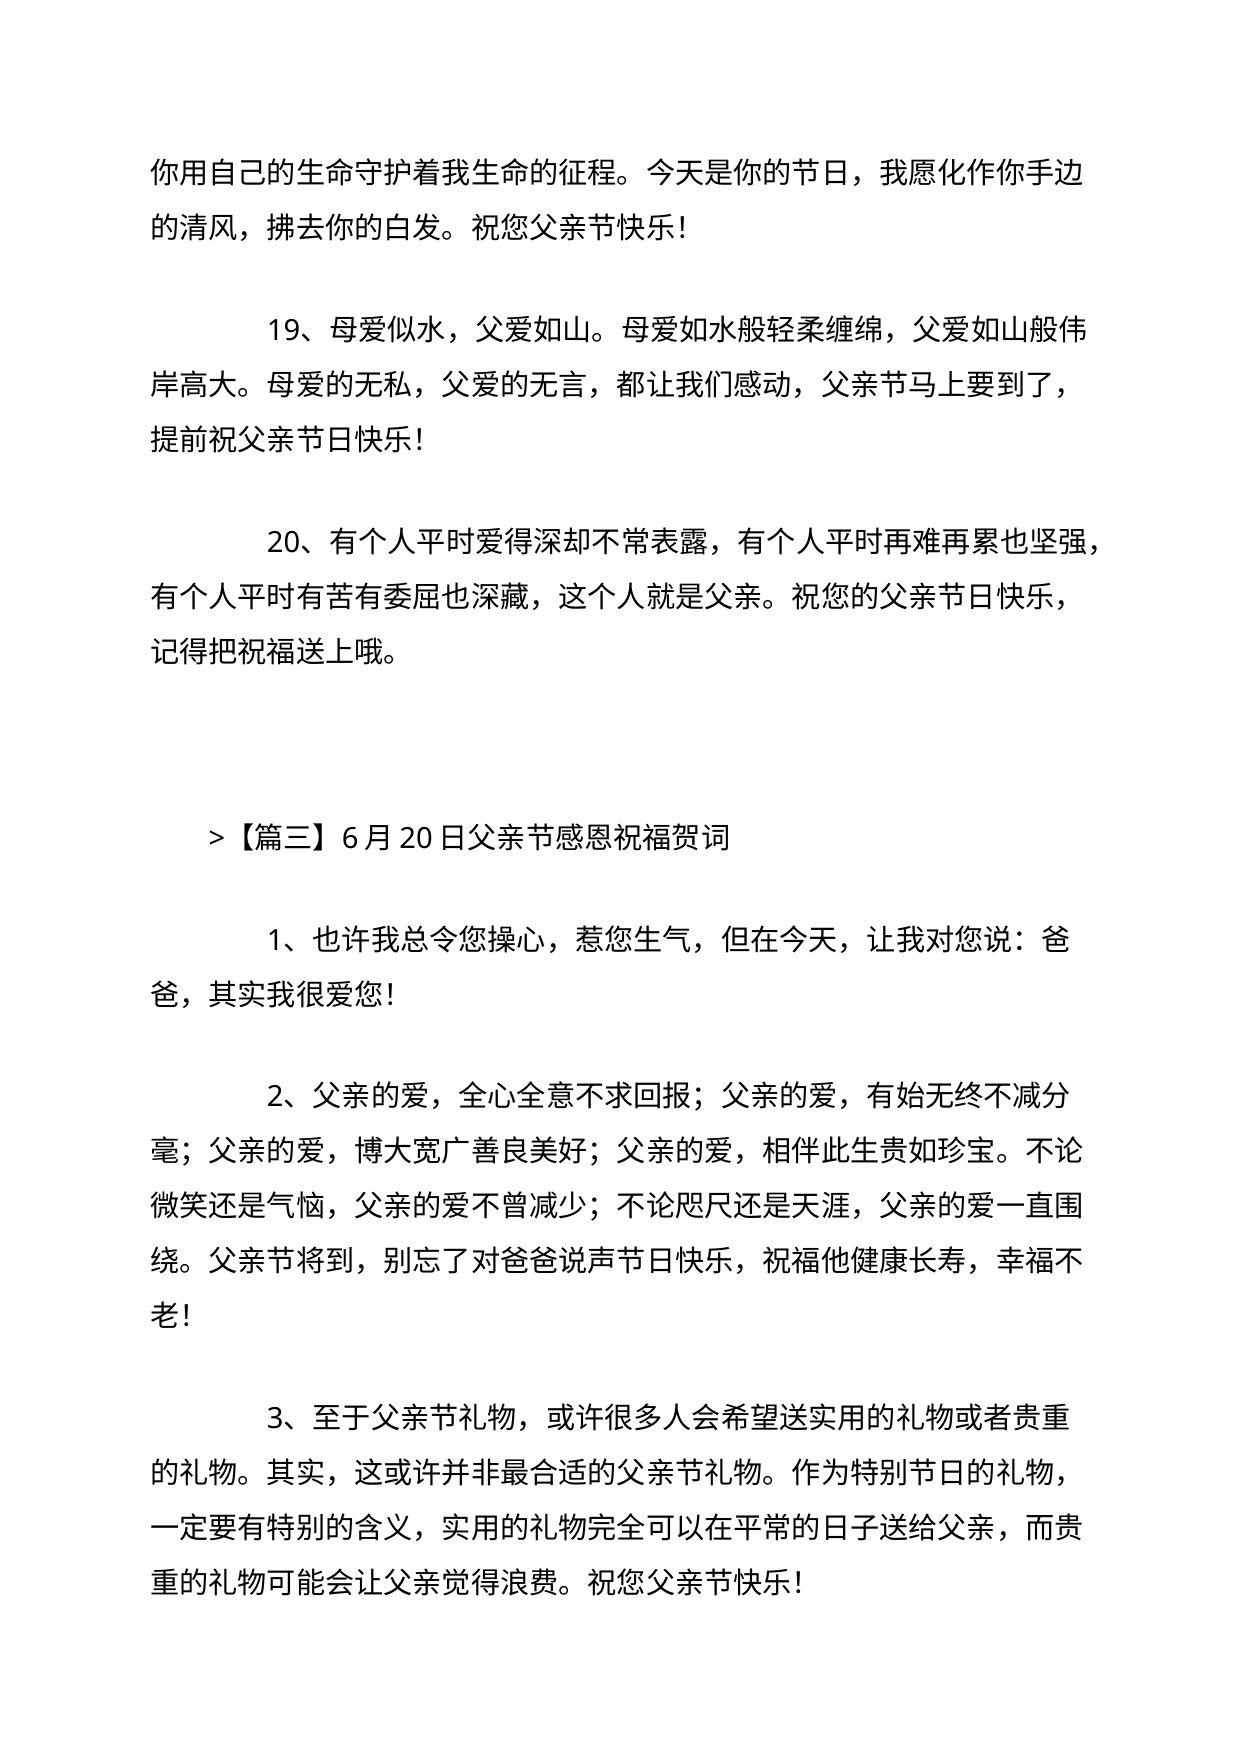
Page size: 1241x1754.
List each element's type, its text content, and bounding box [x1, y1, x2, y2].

text >【篇三】6月20日父亲节感恩祝福贺词 [150, 814, 1090, 857]
text 19、母爱似水，父爱如山。母爱如水般轻柔缠绵，父爱如山般伟岸高大。母爱的无私，父爱的无言，都让我们感动，父亲节马上要到了，提前祝父亲节日快乐！ [150, 307, 1090, 459]
text 3、至于父亲节礼物，或许很多人会希望送实用的礼物或者贵重的礼物。其实，这或许并非最合适的父亲节礼物。作为特别节日的礼物，一定要有特别的含义，实用的礼物完全可以在平常的日子送给父亲，而贵重的礼物可能会让父亲觉得浪费。祝您父亲节快乐！ [150, 1394, 1090, 1601]
text 1、也许我总令您操心，惹您生气，但在今天，让我对您说：爸爸，其实我很爱您！ [150, 916, 1090, 1013]
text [150, 150, 1090, 247]
text 2、父亲的爱，全心全意不求回报；父亲的爱，有始无终不减分毫；父亲的爱，博大宽广善良美好；父亲的爱，相伴此生贵如珍宝。不论微笑还是气恼，父亲的爱不曾减少；不论咫尺还是天涯，父亲的爱一直围绕。父亲节将到，别忘了对爸爸说声节日快乐，祝福他健康长寿，幸福不老！ [150, 1073, 1090, 1335]
text 20、有个人平时爱得深却不常表露，有个人平时再难再累也坚强，有个人平时有苦有委屈也深藏，这个人就是父亲。祝您的父亲节日快乐，记得把祝福送上哦。 [150, 518, 1090, 671]
